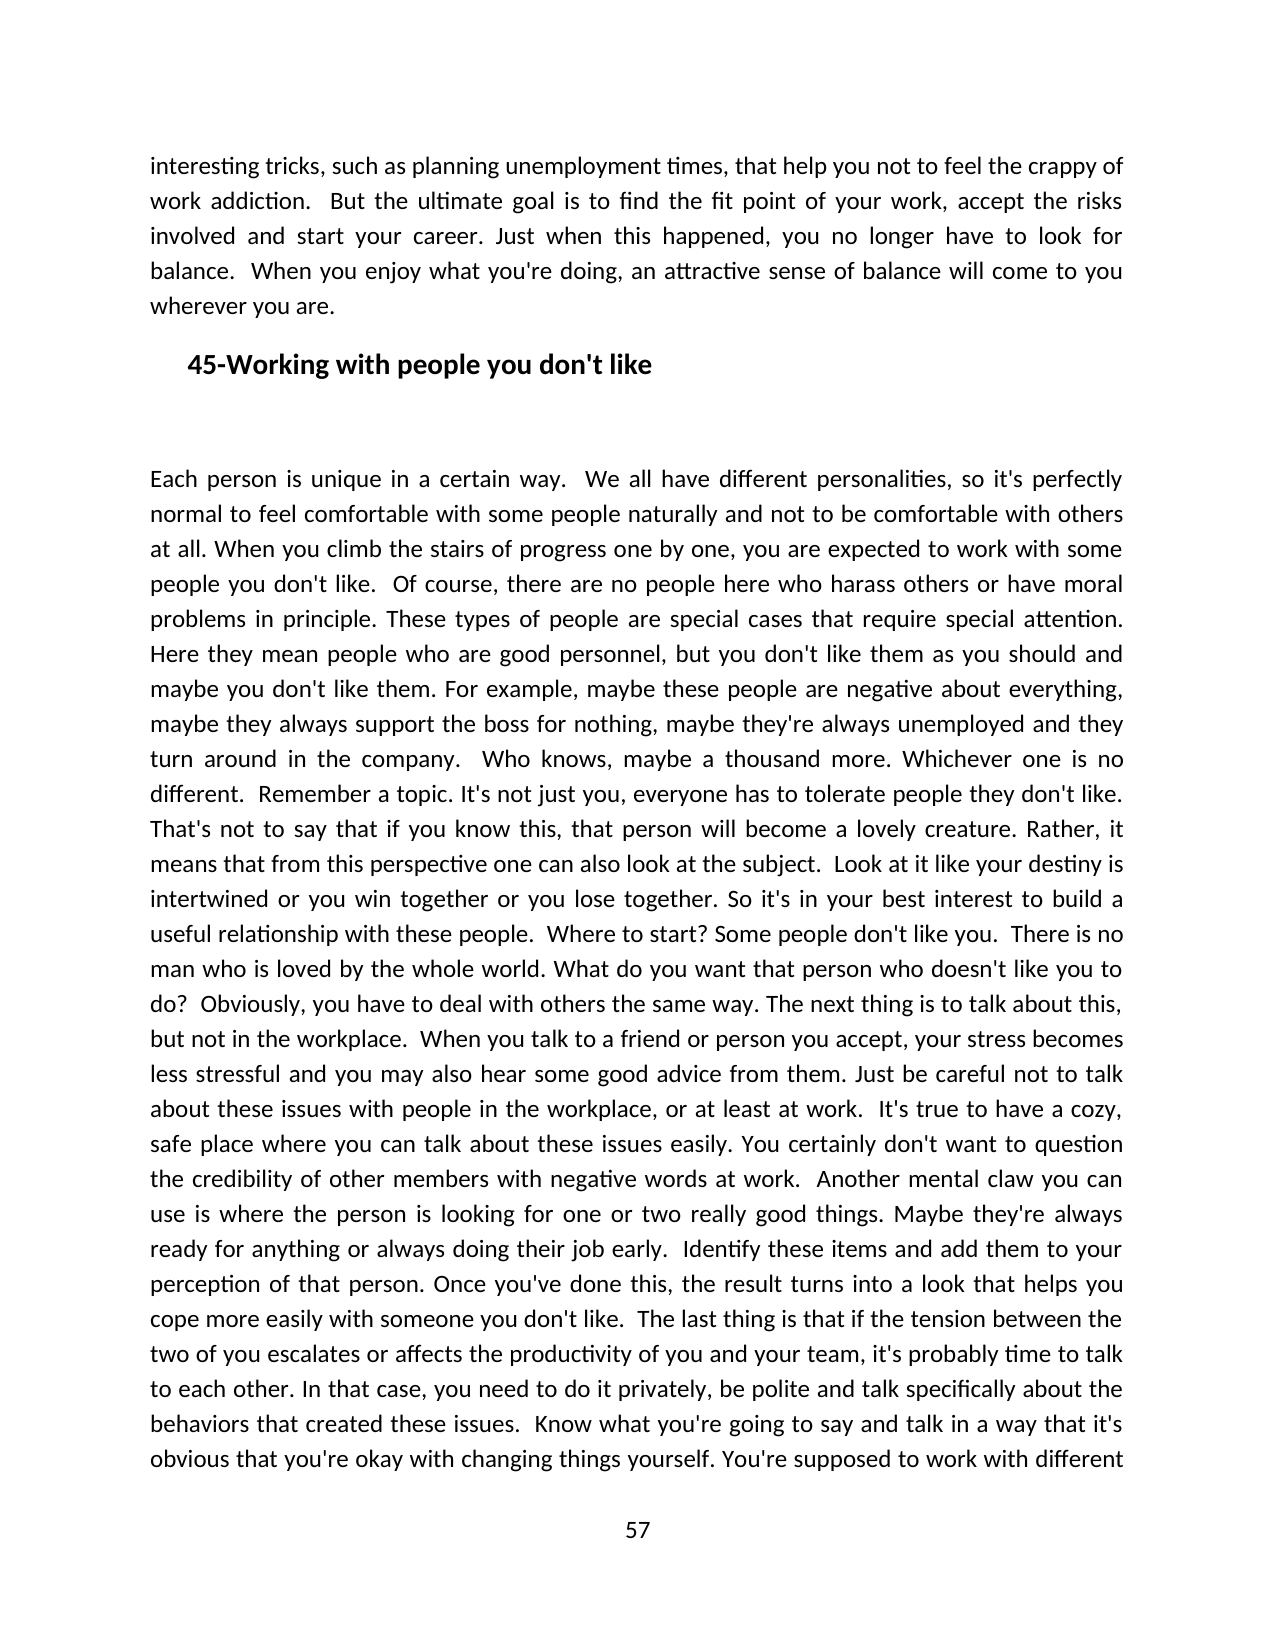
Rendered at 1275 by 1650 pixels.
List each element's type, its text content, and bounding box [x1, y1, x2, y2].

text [150, 150, 1125, 321]
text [150, 463, 1125, 1474]
subtitle Working with people you don't like [187, 346, 1125, 381]
